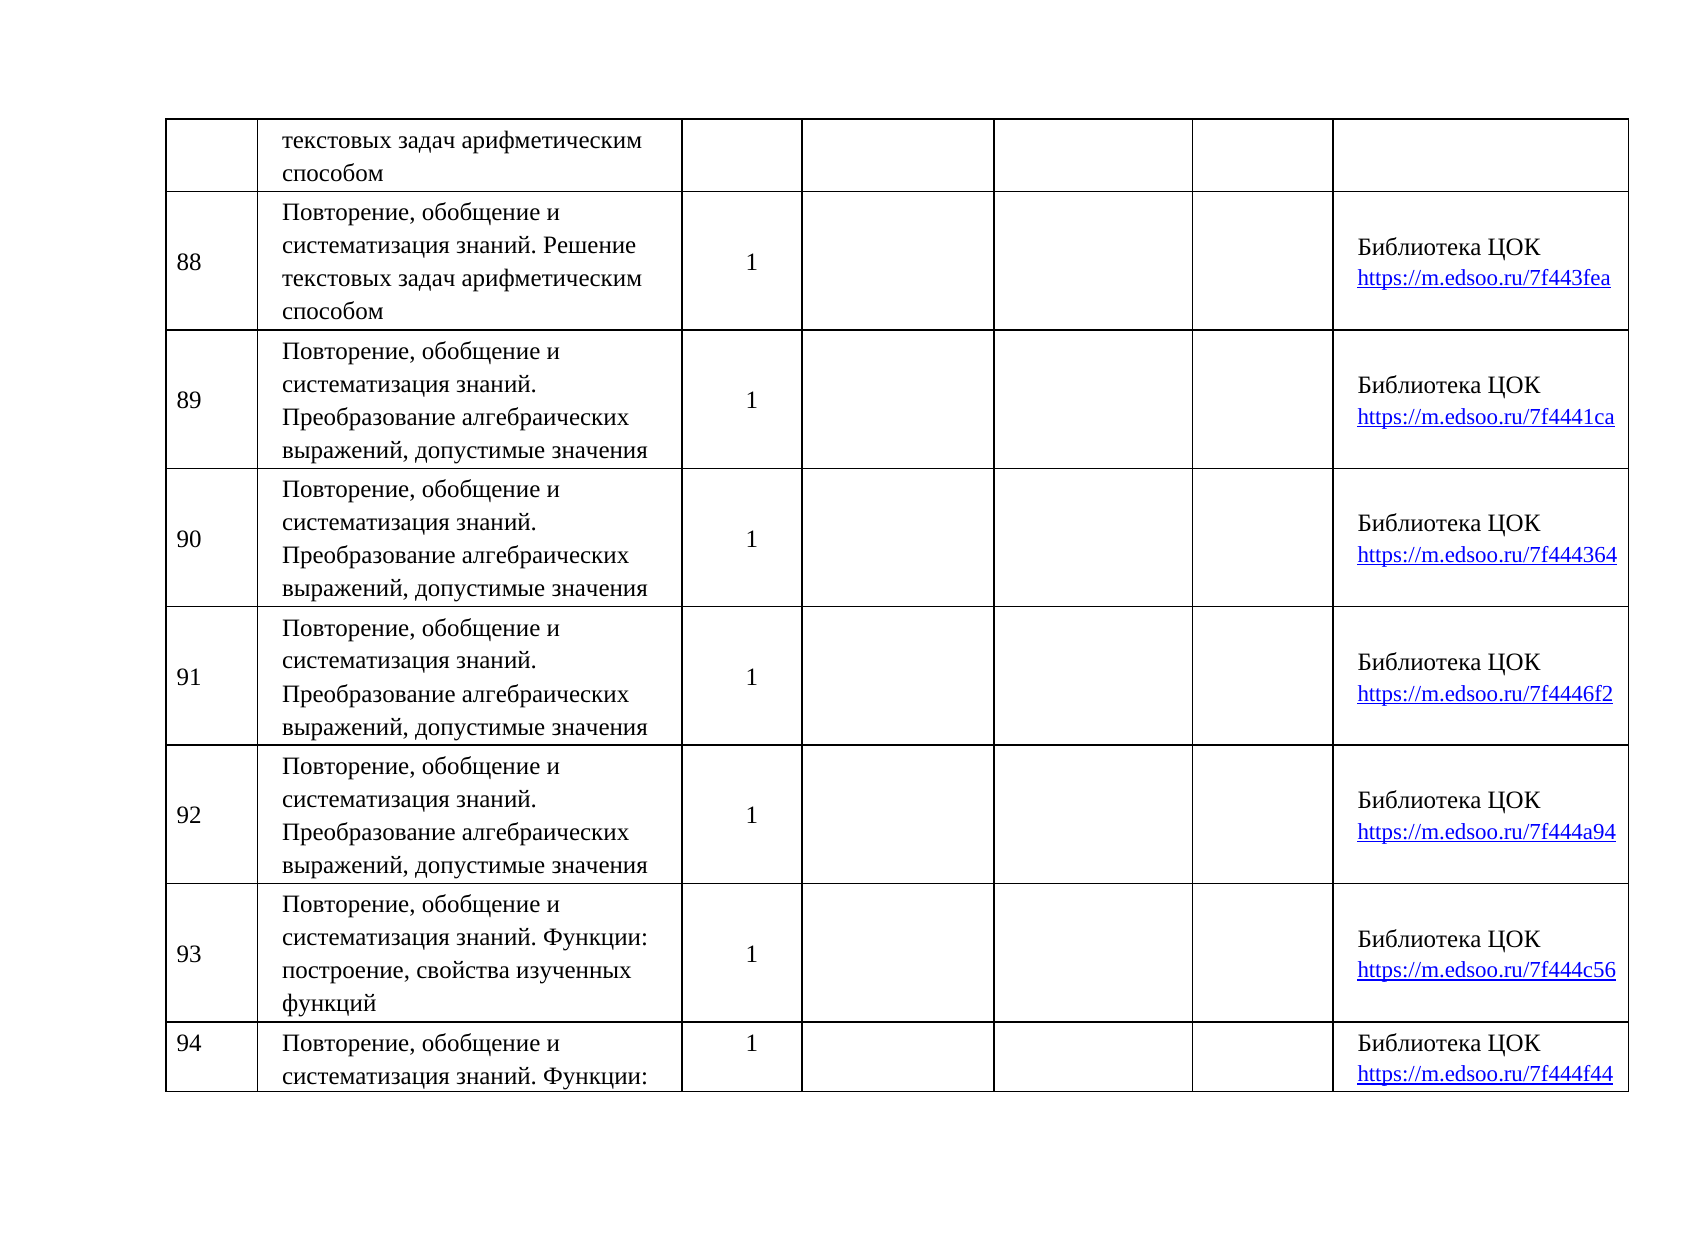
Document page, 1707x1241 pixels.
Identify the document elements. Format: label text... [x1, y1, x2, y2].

table_cell Библиотека ЦОК https://m.edsoo.ru/7f4446f2 [1334, 607, 1628, 744]
table_cell Повторение, обобщение и систематизация знаний. Преобразование алгебраических выражений, допустимые значения [258, 607, 681, 744]
table_cell 91 [167, 607, 257, 744]
table_cell 93 [167, 884, 257, 1021]
table_cell [995, 607, 1192, 744]
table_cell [1334, 120, 1628, 191]
table_cell Библиотека ЦОК https://m.edsoo.ru/7f443fea [1334, 192, 1628, 329]
table_cell Повторение, обобщение и систематизация знаний. Преобразование алгебраических выражений, допустимые значения [258, 746, 681, 883]
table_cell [258, 884, 681, 1021]
table_cell 87 [167, 120, 257, 191]
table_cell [258, 192, 681, 329]
table_cell [1193, 746, 1332, 883]
table_cell [1193, 607, 1332, 744]
table_cell 1 [683, 469, 801, 606]
table_cell 1 [683, 746, 801, 883]
table_cell 1 [683, 1023, 801, 1091]
table_cell 1 [683, 884, 801, 1021]
table_cell [803, 607, 993, 744]
table_cell [1193, 469, 1332, 606]
table_cell 94 [167, 1023, 257, 1091]
table_cell [995, 331, 1192, 467]
table_cell 1 [683, 607, 801, 744]
table_cell [995, 469, 1192, 606]
table_cell Библиотека ЦОК https://m.edsoo.ru/7f444364 [1334, 469, 1628, 606]
table_cell 89 [167, 331, 257, 467]
table_cell 88 [167, 192, 257, 329]
table_cell 1 [683, 331, 801, 467]
table_cell [995, 1023, 1192, 1091]
table_cell Библиотека ЦОК https://m.edsoo.ru/7f444c56 [1334, 884, 1628, 1021]
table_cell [258, 1023, 681, 1091]
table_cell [1334, 1023, 1628, 1091]
table_cell [995, 120, 1192, 191]
table_cell Повторение, обобщение и систематизация знаний. Преобразование алгебраических выражений, допустимые значения [258, 469, 681, 606]
table_cell [803, 120, 993, 191]
table_cell Библиотека ЦОК https://m.edsoo.ru/7f444a94 [1334, 746, 1628, 883]
table_cell [995, 192, 1192, 329]
table_cell 92 [167, 746, 257, 883]
table_cell [803, 746, 993, 883]
table_cell Повторение, обобщение и систематизация знаний. Преобразование алгебраических выражений, допустимые значения [258, 331, 681, 467]
table_cell [1193, 331, 1332, 467]
table_cell [1193, 192, 1332, 329]
table_cell [803, 192, 993, 329]
table_cell [803, 331, 993, 467]
table_cell [1193, 1023, 1332, 1091]
table_cell [1193, 120, 1332, 191]
table_cell Библиотека ЦОК https://m.edsoo.ru/7f4441ca [1334, 331, 1628, 467]
table_cell 1 [683, 120, 801, 191]
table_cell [258, 120, 681, 191]
table_cell [1193, 884, 1332, 1021]
table_cell [803, 884, 993, 1021]
table_cell [995, 884, 1192, 1021]
table_cell 1 [683, 192, 801, 329]
table_cell [995, 746, 1192, 883]
table_cell [803, 1023, 993, 1091]
table_cell 90 [167, 469, 257, 606]
table_cell [803, 469, 993, 606]
